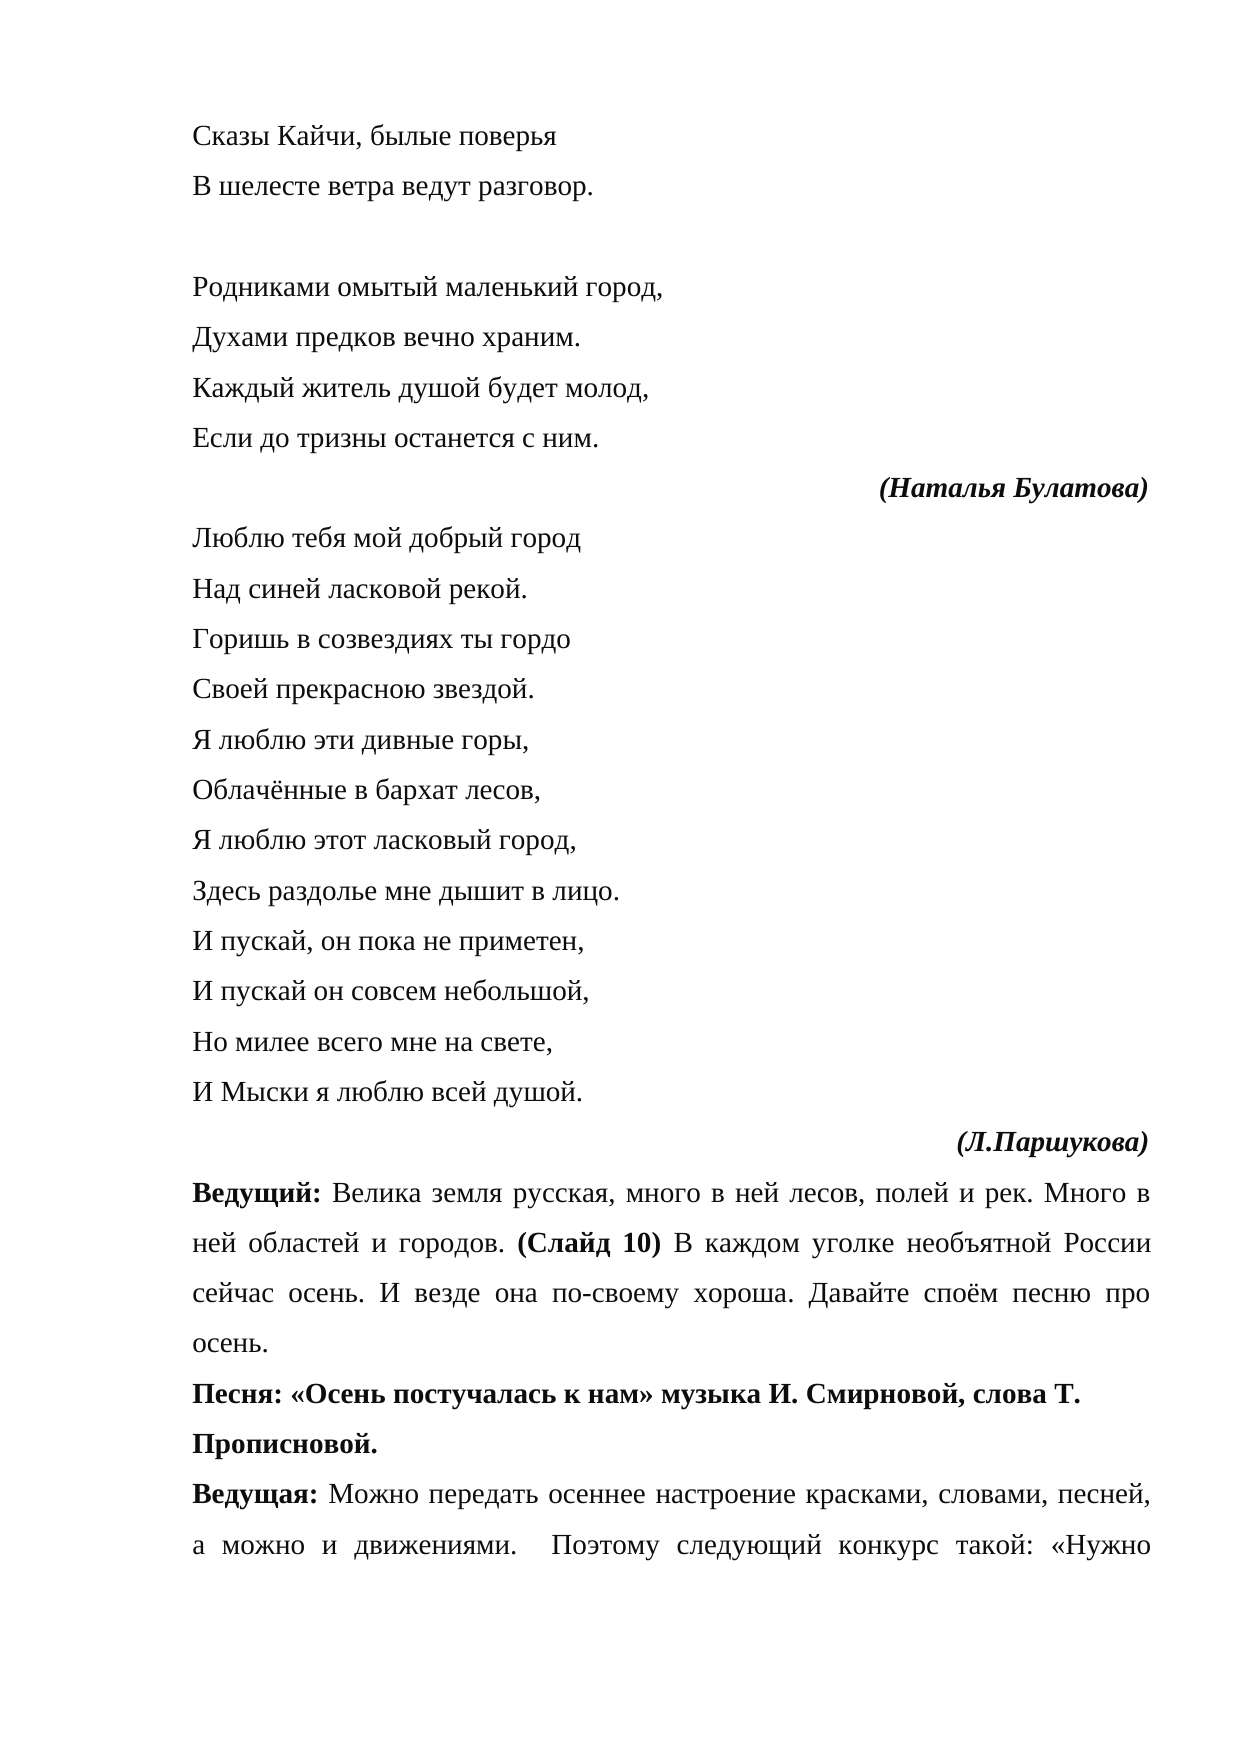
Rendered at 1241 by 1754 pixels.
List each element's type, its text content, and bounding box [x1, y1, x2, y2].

list Но милее всего мне на свете, [192, 1024, 1152, 1057]
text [192, 118, 1152, 453]
list И пускай, он пока не приметен, [192, 923, 1152, 957]
list Люблю тебя мой добрый город [192, 521, 1152, 554]
list Горишь в созвездиях ты гордо [192, 621, 1152, 655]
list И пускай он совсем небольшой, [192, 973, 1152, 1007]
list Здесь раздолье мне дышит в лицо. [192, 873, 1152, 906]
list И Мыски я люблю всей душой. [192, 1074, 1152, 1108]
list (Л.Паршукова) [192, 1124, 1152, 1158]
text (Наталья Булатова) [192, 470, 1152, 504]
list Над синей ласковой рекой. [192, 571, 1152, 604]
list Ведущий: Велика земля русская, много в ней лесов, полей и рек. Много в ней областей и городов. (Слайд 10) В каждом уголке необъятной России сейчас осень. И везде она по-своему хороша. Давайте споём песню про осень. [192, 1175, 1152, 1359]
list Песня: «Осень постучалась к нам» музыка И. Смирновой, слова Т. Прописновой. [192, 1376, 1152, 1460]
list Я люблю эти дивные горы, [192, 722, 1152, 755]
list Своей прекрасною звездой. [192, 672, 1152, 705]
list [192, 1477, 1152, 1560]
list Я люблю этот ласковый город, [192, 822, 1152, 856]
list Облачённые в бархат лесов, [192, 772, 1152, 806]
